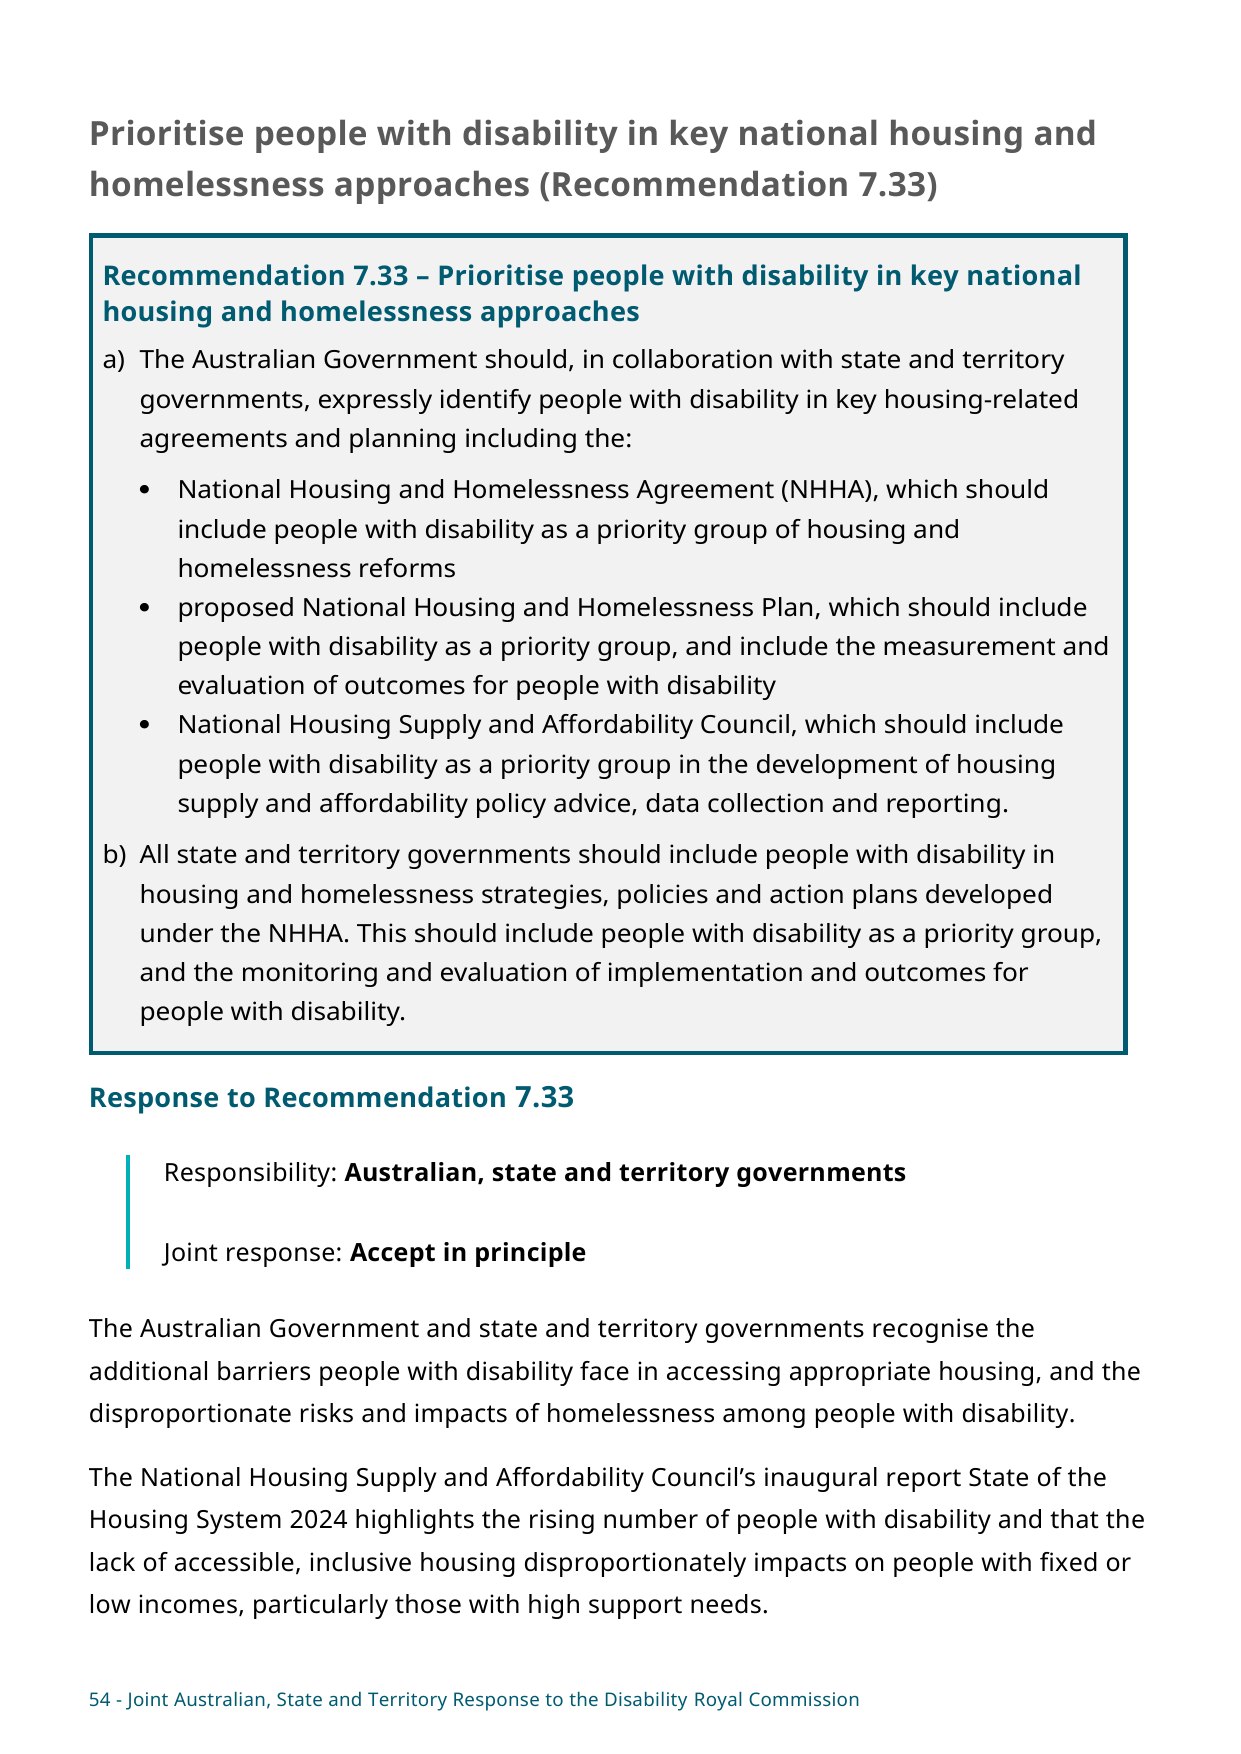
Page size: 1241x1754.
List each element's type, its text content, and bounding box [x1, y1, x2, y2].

subtitle Response to Recommendation 7.33 [89, 1076, 1152, 1116]
text Joint response: Accept in principle [130, 1235, 1152, 1269]
text The National Housing Supply and Affordability Council’s inaugural report State of the Housing System 2024 highlights the rising number of people with disability and that the lack of accessible, inclusive housing disproportionately impacts on people with fixed or low incomes, particularly those with high support needs. [89, 1459, 1152, 1621]
table_header Recommendation 7.33 – Prioritise people with disability in key national housing and homelessness approaches The Australian Government should, in collaboration with state and territory governments, expressly identify people with disability in key housing-related agreements and planning including the: National Housing and Homelessness Agreement (NHHA), which should include people with disability as a priority group of housing and homelessness reforms proposed National Housing and Homelessness Plan, which should include people with disability as a priority group, and include the measurement and evaluation of outcomes for people with disability National Housing Supply and Affordability Council, which should include people with disability as a priority group in the development of housing supply and affordability policy advice, data collection and reporting. All state and territory governments should include people with disability in housing and homelessness strategies, policies and action plans developed under the NHHA. This should include people with disability as a priority group, and the monitoring and evaluation of implementation and outcomes for people with disability. [93, 238, 1123, 1051]
text The Australian Government and state and territory governments recognise the additional barriers people with disability face in accessing appropriate housing, and the disproportionate risks and impacts of homelessness among people with disability. [89, 1311, 1152, 1430]
text Responsibility: Australian, state and territory governments [130, 1155, 1152, 1189]
subtitle Prioritise people with disability in key national housing and homelessness approaches (Recommendation 7.33) [89, 109, 1152, 206]
